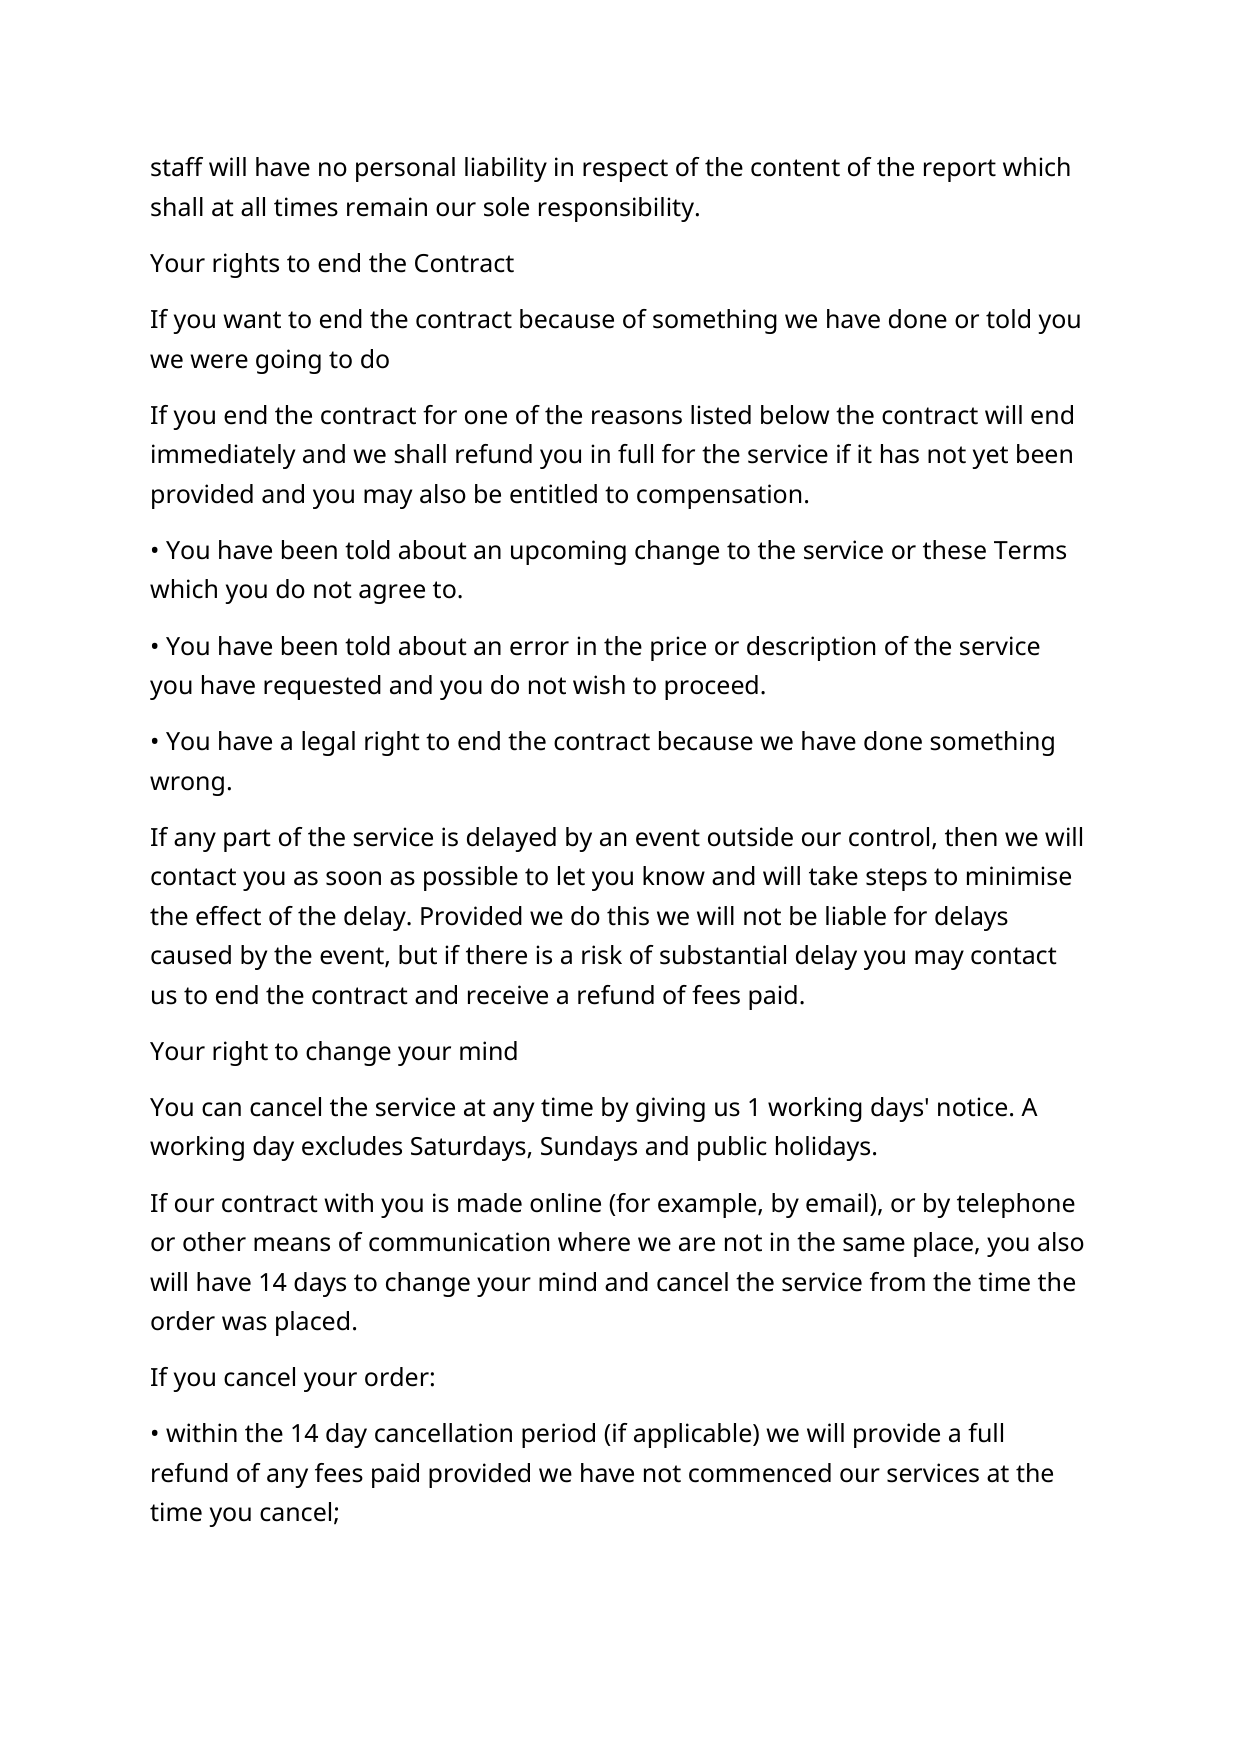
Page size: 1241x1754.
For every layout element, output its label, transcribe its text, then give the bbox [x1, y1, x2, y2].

text • You have been told about an error in the price or description of the service you have requested and you do not wish to proceed. [150, 628, 1090, 702]
text Your right to change your mind [150, 1033, 1090, 1067]
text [150, 150, 1090, 223]
text • You have been told about an upcoming change to the service or these Terms which you do not agree to. [150, 532, 1090, 606]
text If you end the contract for one of the reasons listed below the contract will end immediately and we shall refund you in full for the service if it has not yet been provided and you may also be entitled to compensation. [150, 397, 1090, 510]
text If you cancel your order: [150, 1360, 1090, 1394]
text • You have a legal right to end the contract because we have done something wrong. [150, 724, 1090, 797]
text If you want to end the contract because of something we have done or told you we were going to do [150, 302, 1090, 375]
text Your rights to end the Contract [150, 246, 1090, 280]
text You can cancel the service at any time by giving us 1 working days' notice. A working day excludes Saturdays, Sundays and public holidays. [150, 1089, 1090, 1163]
text If any part of the service is delayed by an event outside our control, then we will contact you as soon as possible to let you know and will take steps to minimise the effect of the delay. Provided we do this we will not be liable for delays caused by the event, but if there is a risk of substantial delay you may contact us to end the contract and receive a refund of fees paid. [150, 819, 1090, 1011]
text If our contract with you is made online (for example, by email), or by telephone or other means of communication where we are not in the same place, you also will have 14 days to change your mind and cancel the service from the time the order was placed. [150, 1185, 1090, 1338]
text • within the 14 day cancellation period (if applicable) we will provide a full refund of any fees paid provided we have not commenced our services at the time you cancel; [150, 1416, 1090, 1529]
